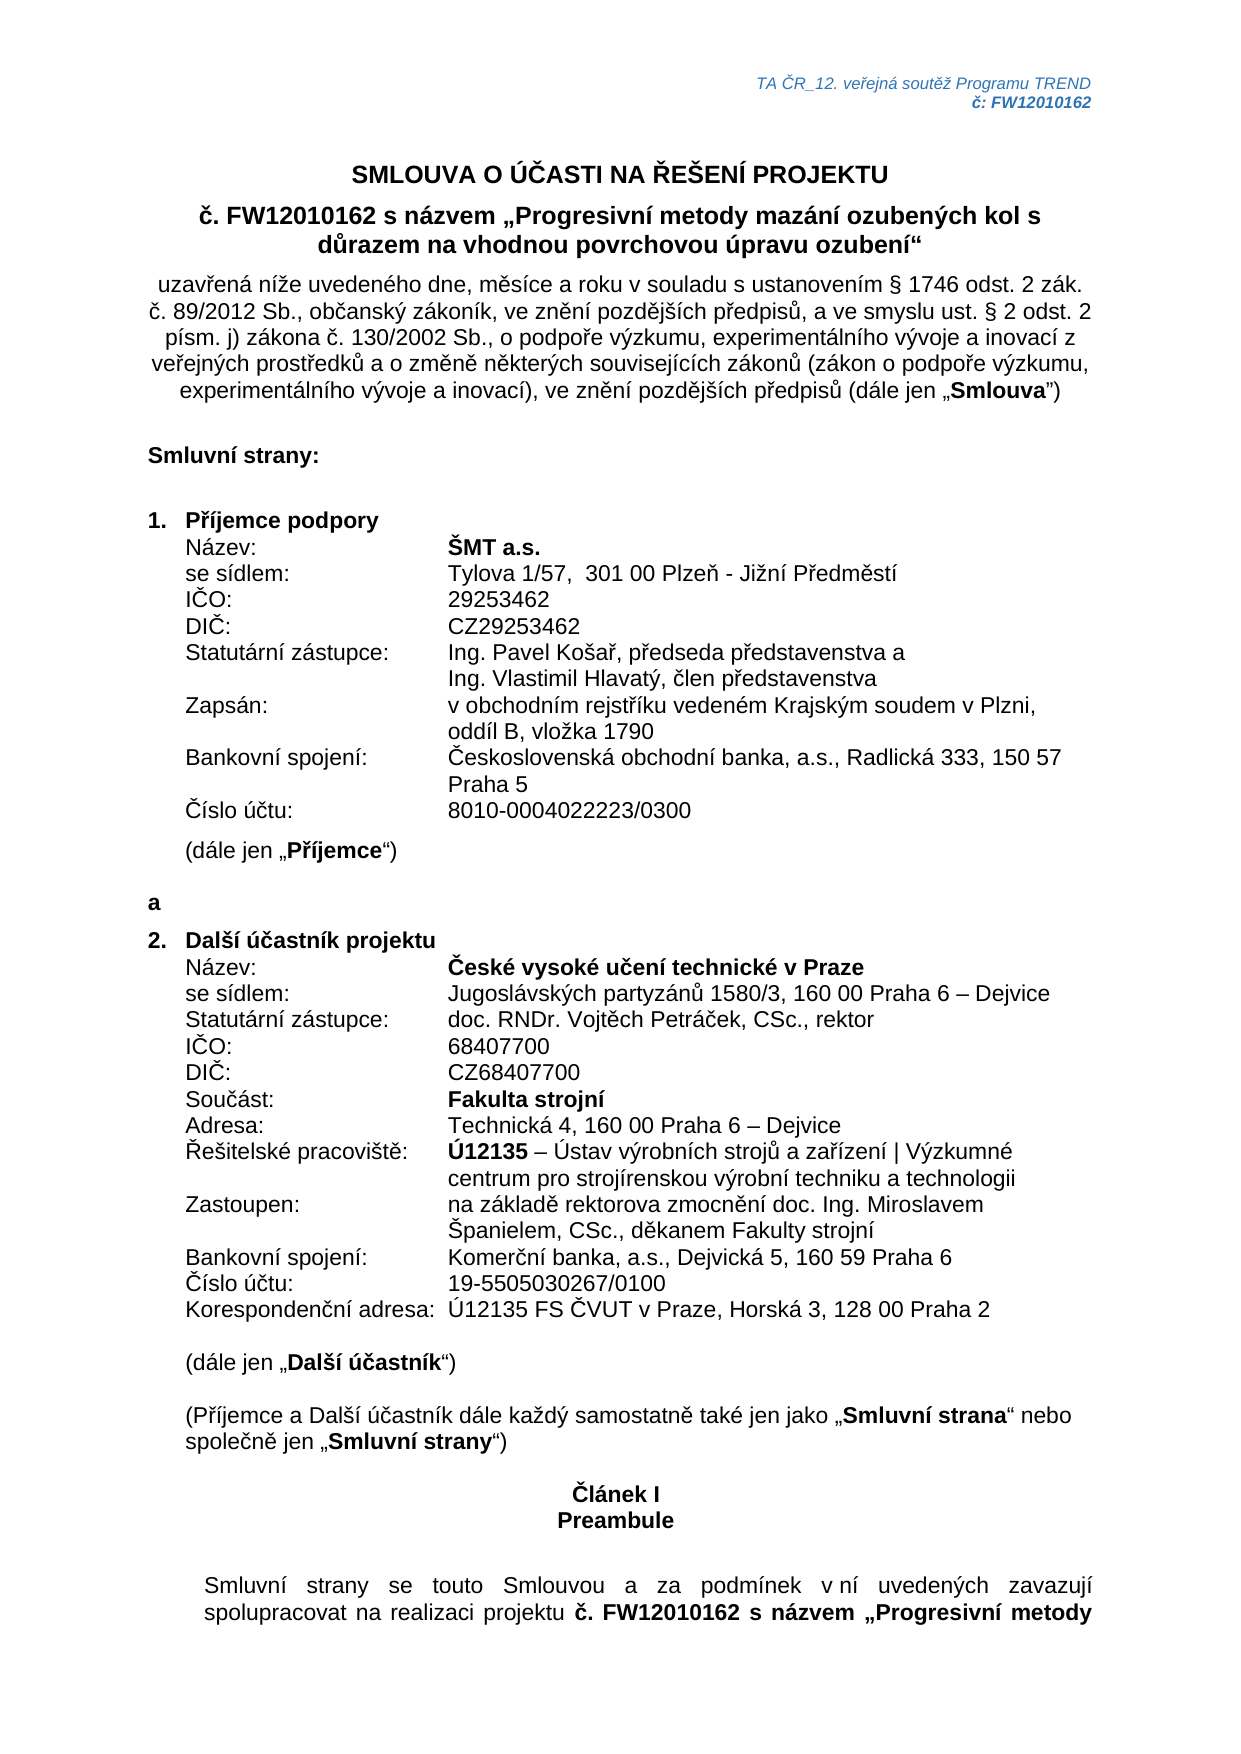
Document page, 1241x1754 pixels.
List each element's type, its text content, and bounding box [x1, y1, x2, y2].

list Adresa: Technická 4, 160 00 Praha 6 – Dejvice [185, 1112, 1093, 1138]
list Bankovní spojení: Československá obchodní banka, a.s., Radlická 333, 150 57 Praha 5 [185, 744, 1093, 797]
list Číslo účtu: 19-5505030267/0100 [185, 1270, 1093, 1296]
list Korespondenční adresa: Ú12135 FS ČVUT v Praze, Horská 3, 128 00 Praha 2 [185, 1296, 1093, 1323]
list se sídlem: Tylova 1/57, 301 00 Plzeň - Jižní Předměstí [185, 560, 1093, 586]
list Zapsán: v obchodním rejstříku vedeném Krajským soudem v Plzni, [185, 692, 1093, 718]
text Smluvní strany: [148, 442, 1093, 468]
list Součást: Fakulta strojní [185, 1086, 1093, 1112]
list se sídlem: Jugoslávských partyzánů 1580/3, 160 00 Praha 6 – Dejvice [185, 980, 1093, 1006]
list (dále jen „Další účastník“) [185, 1349, 1093, 1375]
list (dále jen „Příjemce“) [185, 837, 1093, 863]
list Ing. Vlastimil Hlavatý, člen představenstva [448, 665, 1093, 692]
text a [148, 888, 1093, 915]
list Příjemce podpory [148, 507, 1093, 533]
text uzavřená níže uvedeného dne, měsíce a roku v souladu s ustanovením § 1746 odst. 2 zák. č. 89/2012 Sb., občanský zákoník, ve znění pozdějších předpisů, a ve smyslu ust. § 2 odst. 2 písm. j) zákona č. 130/2002 Sb., o podpoře výzkumu, experimentálního vývoje a inovací z veřejných prostředků a o změně některých souvisejících zákonů (zákon o podpoře výzkumu, experimentálního vývoje a inovací), ve znění pozdějších předpisů (dále jen „Smlouva”) [148, 271, 1093, 403]
list Zastoupen: na základě rektorova zmocnění doc. Ing. Miroslavem Španielem, CSc., děkanem Fakulty strojní [185, 1191, 1093, 1244]
list Číslo účtu: 8010-0004022223/0300 [185, 797, 1093, 823]
list Název: ŠMT a.s. [185, 533, 1093, 560]
list Řešitelské pracoviště: Ú12135 – Ústav výrobních strojů a zařízení | Výzkumné centrum pro strojírenskou výrobní techniku a technologii [185, 1138, 1093, 1191]
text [204, 1572, 1093, 1625]
list Statutární zástupce: doc. RNDr. Vojtěch Petráček, CSc., rektor [185, 1006, 1093, 1033]
list DIČ: CZ68407700 [185, 1059, 1093, 1086]
list Bankovní spojení: Komerční banka, a.s., Dejvická 5, 160 59 Praha 6 [185, 1244, 1093, 1270]
list Název: České vysoké učení technické v Praze [185, 954, 1093, 980]
list (Příjemce a Další účastník dále každý samostatně také jen jako „Smluvní strana“ nebo společně jen „Smluvní strany“) [185, 1402, 1093, 1454]
list oddíl B, vložka 1790 [448, 718, 1093, 744]
text č. FW12010162 s názvem „Progresivní metody mazání ozubených kol s důrazem na vhodnou povrchovou úpravu ozubení“ [148, 201, 1093, 259]
list IČO: 68407700 [185, 1033, 1093, 1059]
list Další účastník projektu [148, 927, 1093, 954]
text Článek I [139, 1481, 1093, 1507]
text SMLOUVA O ÚČASTI NA ŘEŠENÍ PROJEKTU [148, 160, 1093, 189]
list Statutární zástupce: Ing. Pavel Košař, předseda představenstva a [185, 639, 1093, 665]
list DIČ: CZ29253462 [185, 613, 1093, 639]
list IČO: 29253462 [185, 586, 1093, 613]
text Preambule [139, 1507, 1093, 1533]
